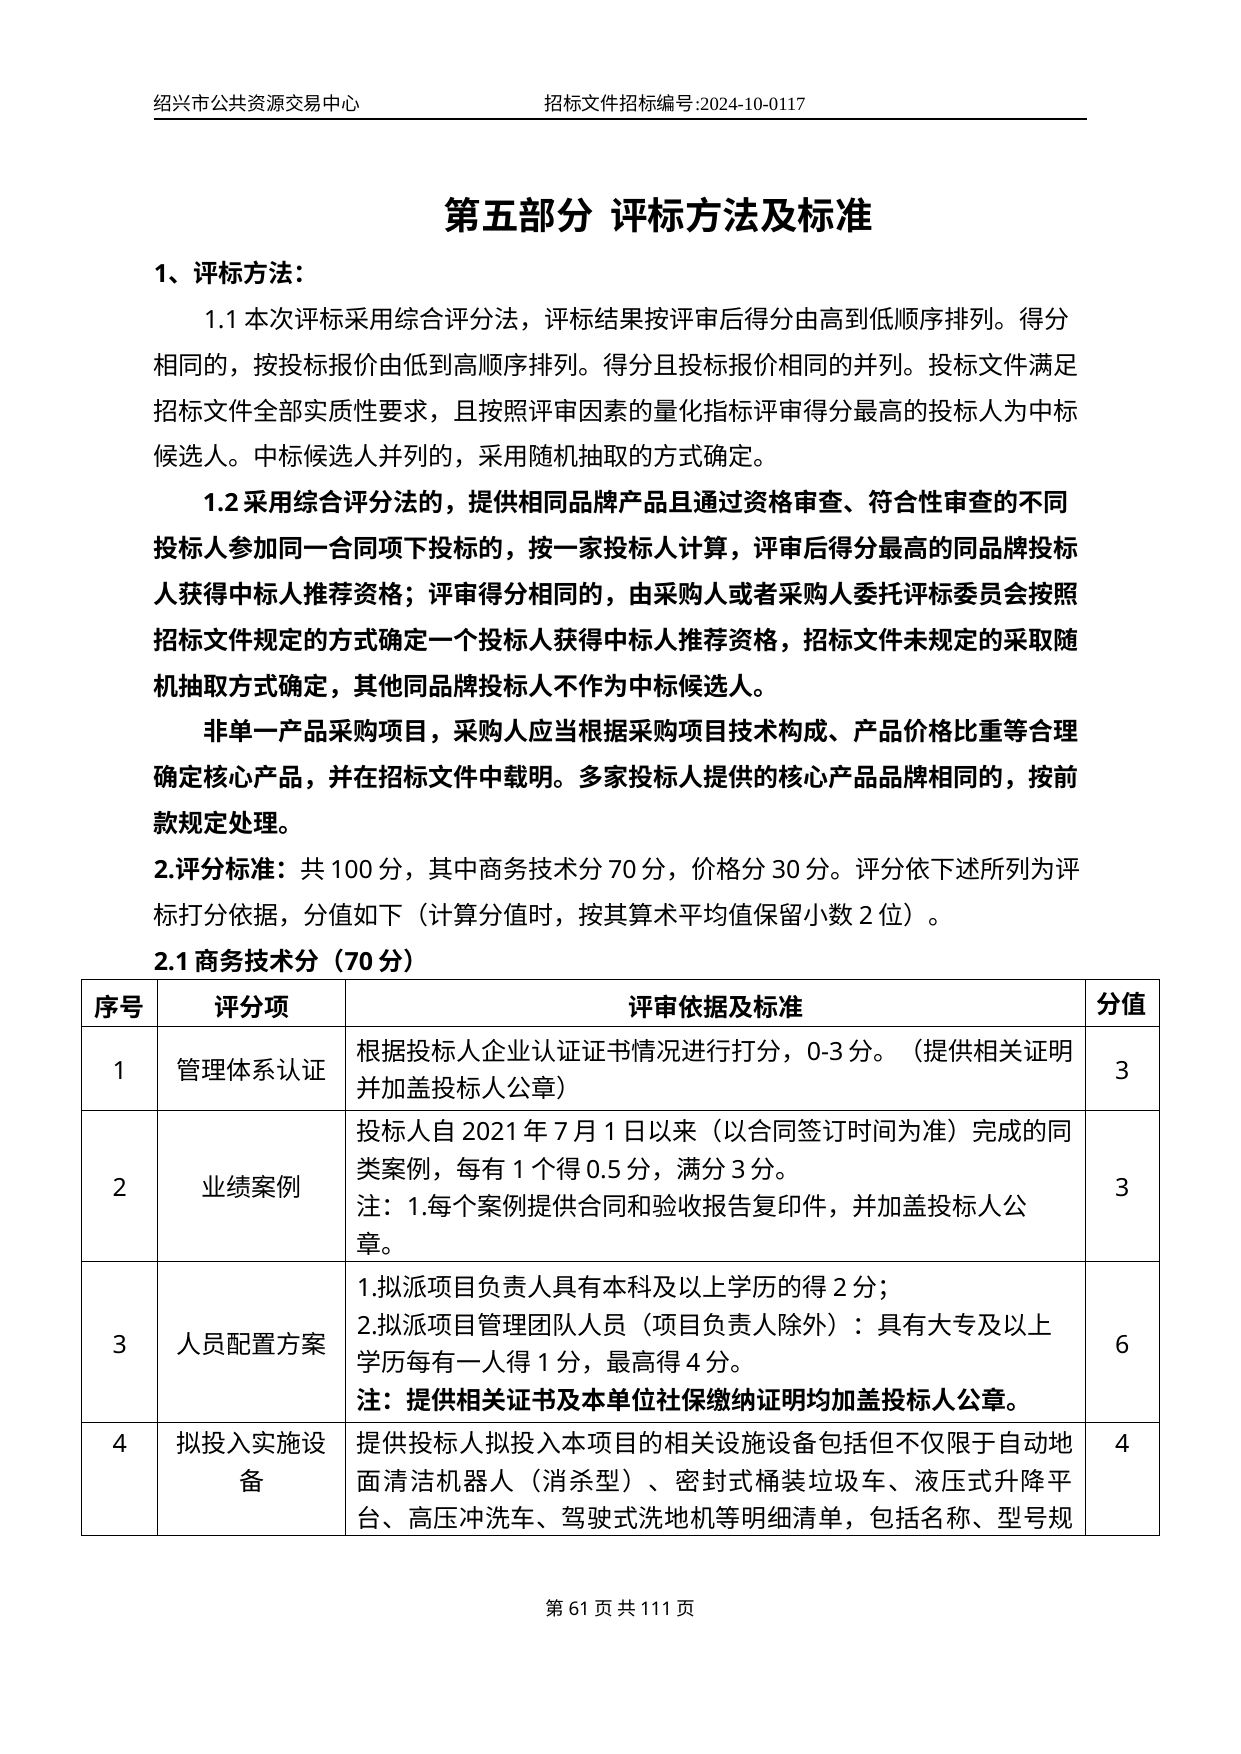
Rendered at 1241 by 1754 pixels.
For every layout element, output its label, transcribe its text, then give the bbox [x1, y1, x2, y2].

text 1.1本次评标采用综合评分法，评标结果按评审后得分由高到低顺序排列。得分相同的，按投标报价由低到高顺序排列。得分且投标报价相同的并列。投标文件满足招标文件全部实质性要求，且按照评审因素的量化指标评审得分最高的投标人为中标候选人。中标候选人并列的，采用随机抽取的方式确定。 [153, 292, 1087, 475]
text 第五部分 评标方法及标准 [153, 162, 1087, 246]
text 2.1商务技术分（70分） [153, 933, 1087, 979]
table_cell 1.拟派项目负责人具有本科及以上学历的得2分； 2.拟派项目管理团队人员（项目负责人除外）：具有大专及以上学历每有一人得1分，最高得4分。 注：提供相关证书及本单位社保缴纳证明均加盖投标人公章。 [346, 1262, 1085, 1422]
table_cell 4 [1086, 1423, 1159, 1535]
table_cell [346, 1423, 1085, 1535]
table_header 评分项 [158, 980, 345, 1026]
table_cell 管理体系认证 [158, 1027, 345, 1109]
table_cell 拟投入实施设备 [158, 1423, 345, 1535]
table_cell 根据投标人企业认证证书情况进行打分，0-3分。（提供相关证明并加盖投标人公章） [346, 1027, 1085, 1109]
table_cell 6 [1086, 1262, 1159, 1422]
table_cell 人员配置方案 [158, 1262, 345, 1422]
table_cell 2 [82, 1111, 157, 1261]
table_header 分值 [1086, 980, 1159, 1026]
table_cell 投标人自2021年7月1日以来（以合同签订时间为准）完成的同类案例，每有1个得0.5分，满分3分。 注：1.每个案例提供合同和验收报告复印件，并加盖投标人公章。 [346, 1111, 1085, 1261]
table_header 评审依据及标准 [346, 980, 1085, 1026]
text 非单一产品采购项目，采购人应当根据采购项目技术构成、产品价格比重等合理确定核心产品，并在招标文件中载明。多家投标人提供的核心产品品牌相同的，按前款规定处理。 [153, 704, 1087, 842]
text 1、评标方法： [153, 246, 1087, 292]
text 1.2采用综合评分法的，提供相同品牌产品且通过资格审查、符合性审查的不同投标人参加同一合同项下投标的，按一家投标人计算，评审后得分最高的同品牌投标人获得中标人推荐资格；评审得分相同的，由采购人或者采购人委托评标委员会按照招标文件规定的方式确定一个投标人获得中标人推荐资格，招标文件未规定的采取随机抽取方式确定，其他同品牌投标人不作为中标候选人。 [153, 475, 1087, 704]
text 2.评分标准：共100分，其中商务技术分70分，价格分30分。评分依下述所列为评标打分依据，分值如下（计算分值时，按其算术平均值保留小数2位）。 [153, 842, 1087, 933]
table_cell 业绩案例 [158, 1111, 345, 1261]
table_header 序号 [82, 980, 157, 1026]
table_cell 3 [1086, 1111, 1159, 1261]
table_cell 4 [82, 1423, 157, 1535]
table_cell 1 [82, 1027, 157, 1109]
table_cell 3 [82, 1262, 157, 1422]
table_cell 3 [1086, 1027, 1159, 1109]
